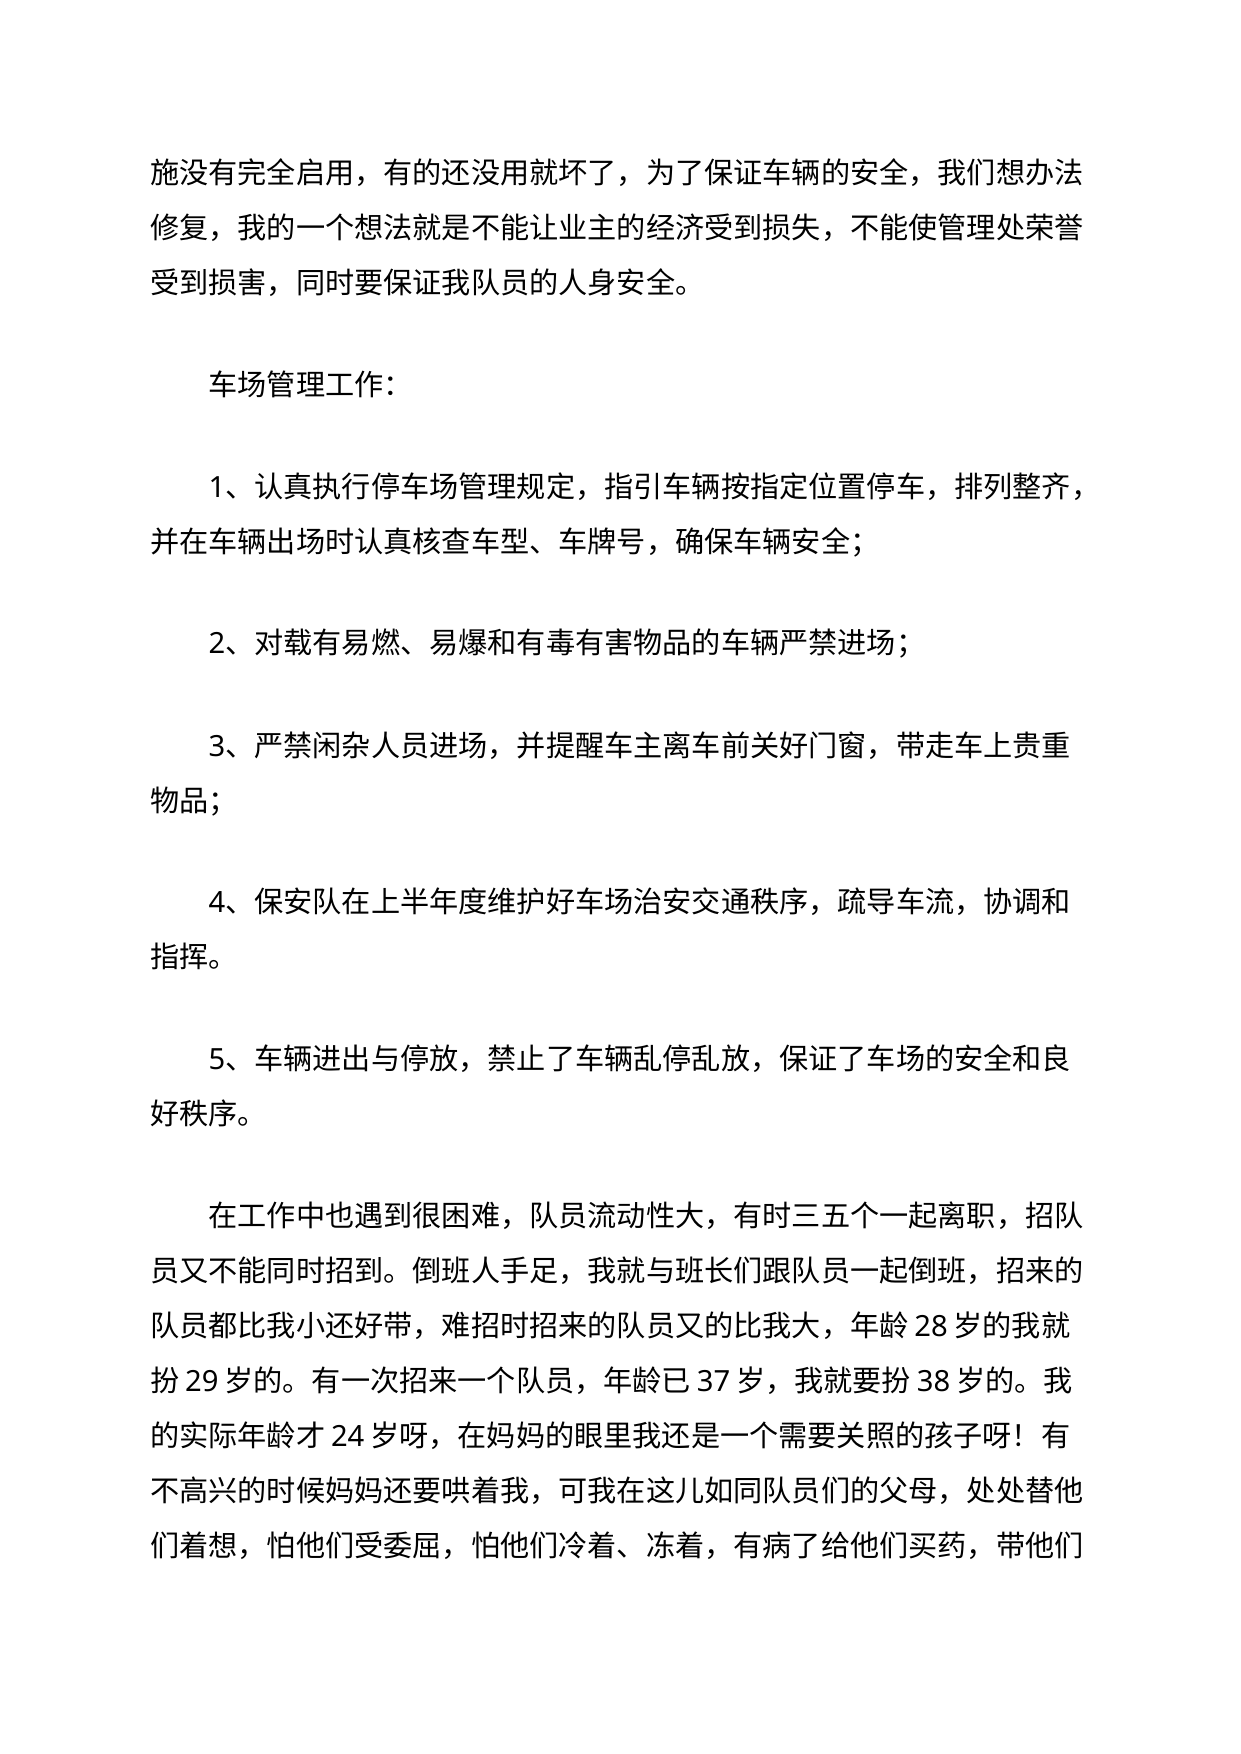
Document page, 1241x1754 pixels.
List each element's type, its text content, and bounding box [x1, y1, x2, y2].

text 车场管理工作： [150, 362, 1090, 404]
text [150, 150, 1090, 302]
text 4、保安队在上半年度维护好车场治安交通秩序，疏导车流，协调和指挥。 [150, 879, 1090, 976]
text 2、对载有易燃、易爆和有毒有害物品的车辆严禁进场； [150, 620, 1090, 662]
text 3、严禁闲杂人员进场，并提醒车主离车前关好门窗，带走车上贵重物品； [150, 722, 1090, 819]
text 5、车辆进出与停放，禁止了车辆乱停乱放，保证了车场的安全和良好秩序。 [150, 1036, 1090, 1133]
text 1、认真执行停车场管理规定，指引车辆按指定位置停车，排列整齐，并在车辆出场时认真核查车型、车牌号，确保车辆安全； [150, 463, 1090, 561]
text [150, 1192, 1090, 1564]
